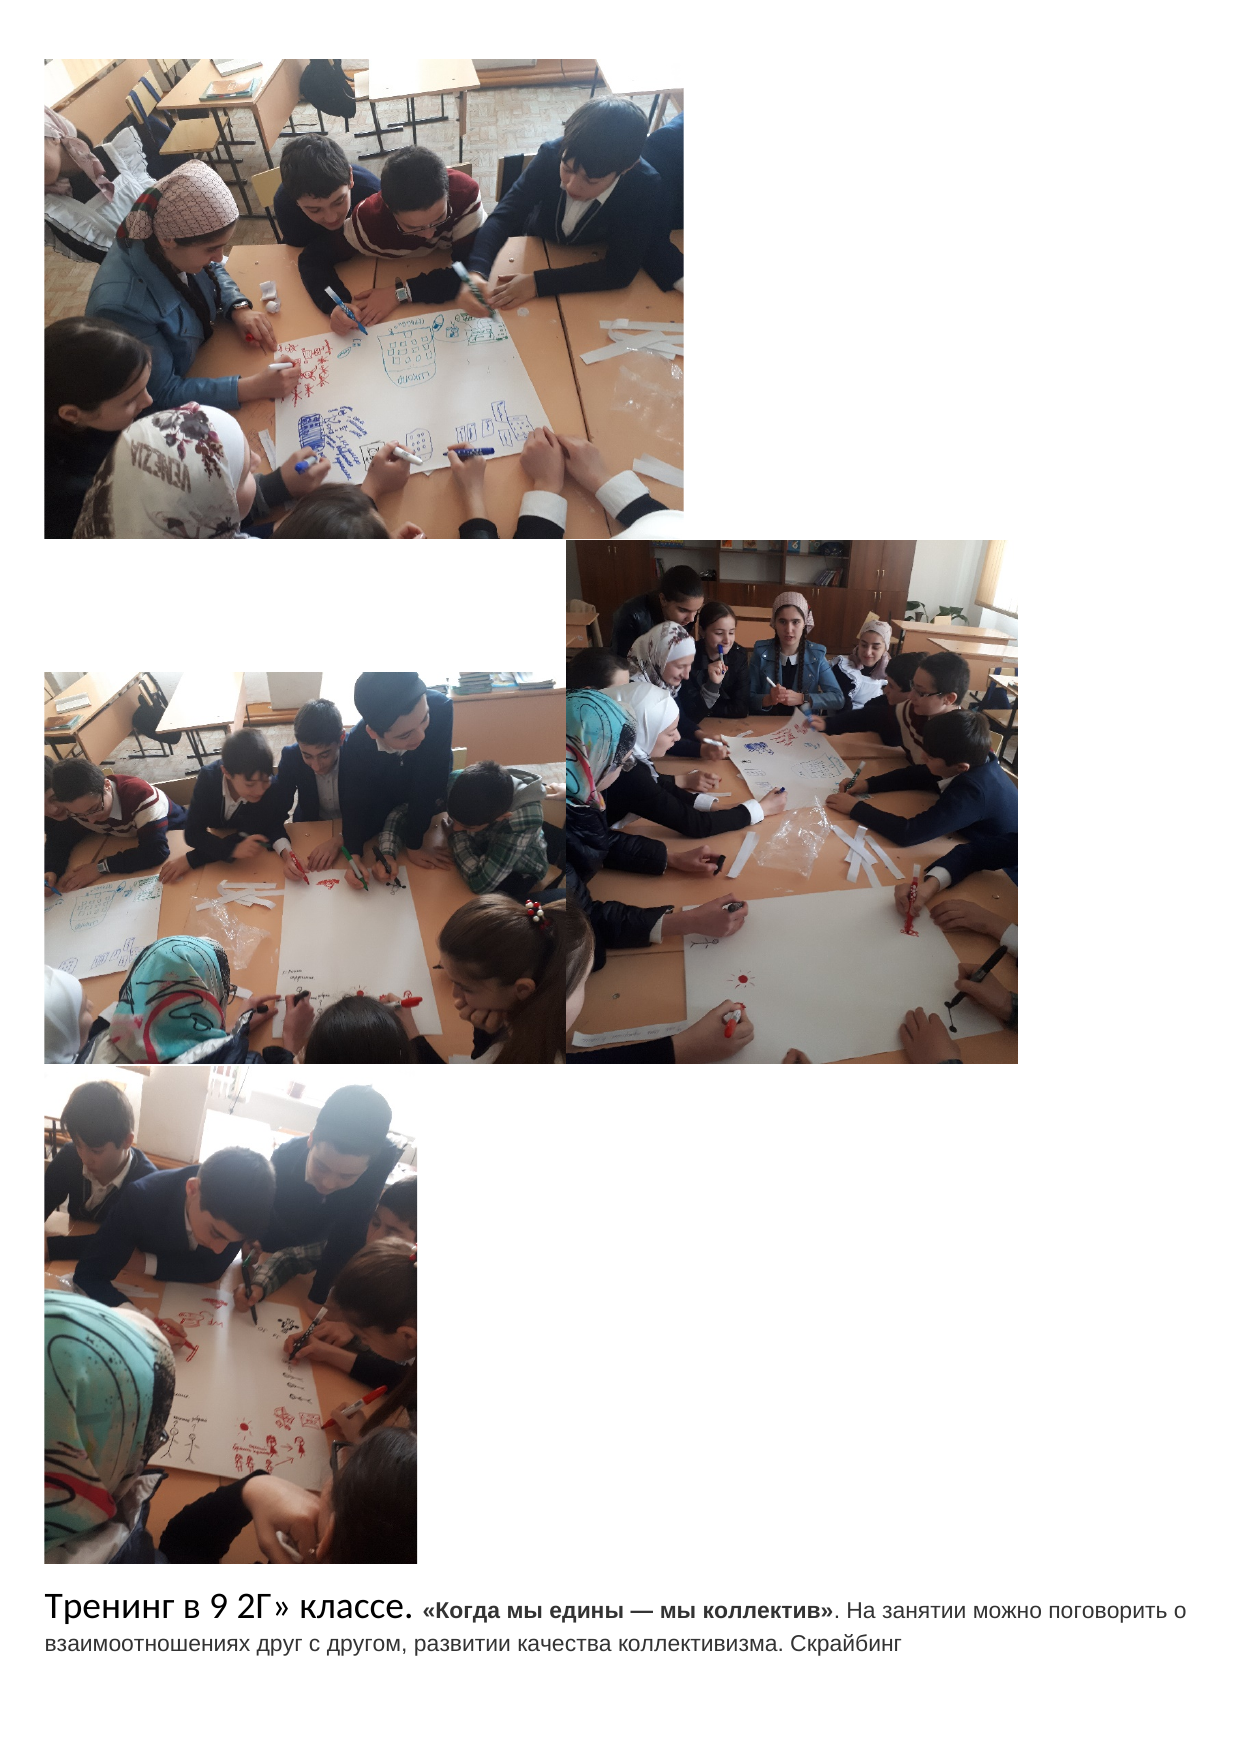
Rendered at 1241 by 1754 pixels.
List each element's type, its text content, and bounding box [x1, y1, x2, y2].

picture [44, 59, 684, 539]
picture [44, 540, 1018, 1064]
text Тренинг в 9 2Г» классе. «Когда мы едины — мы коллектив». На занятии можно поговорить о взаимоотношениях друг с другом, развитии качества коллективизма. Скрайбинг [44, 1582, 1196, 1656]
picture [44, 1066, 418, 1564]
